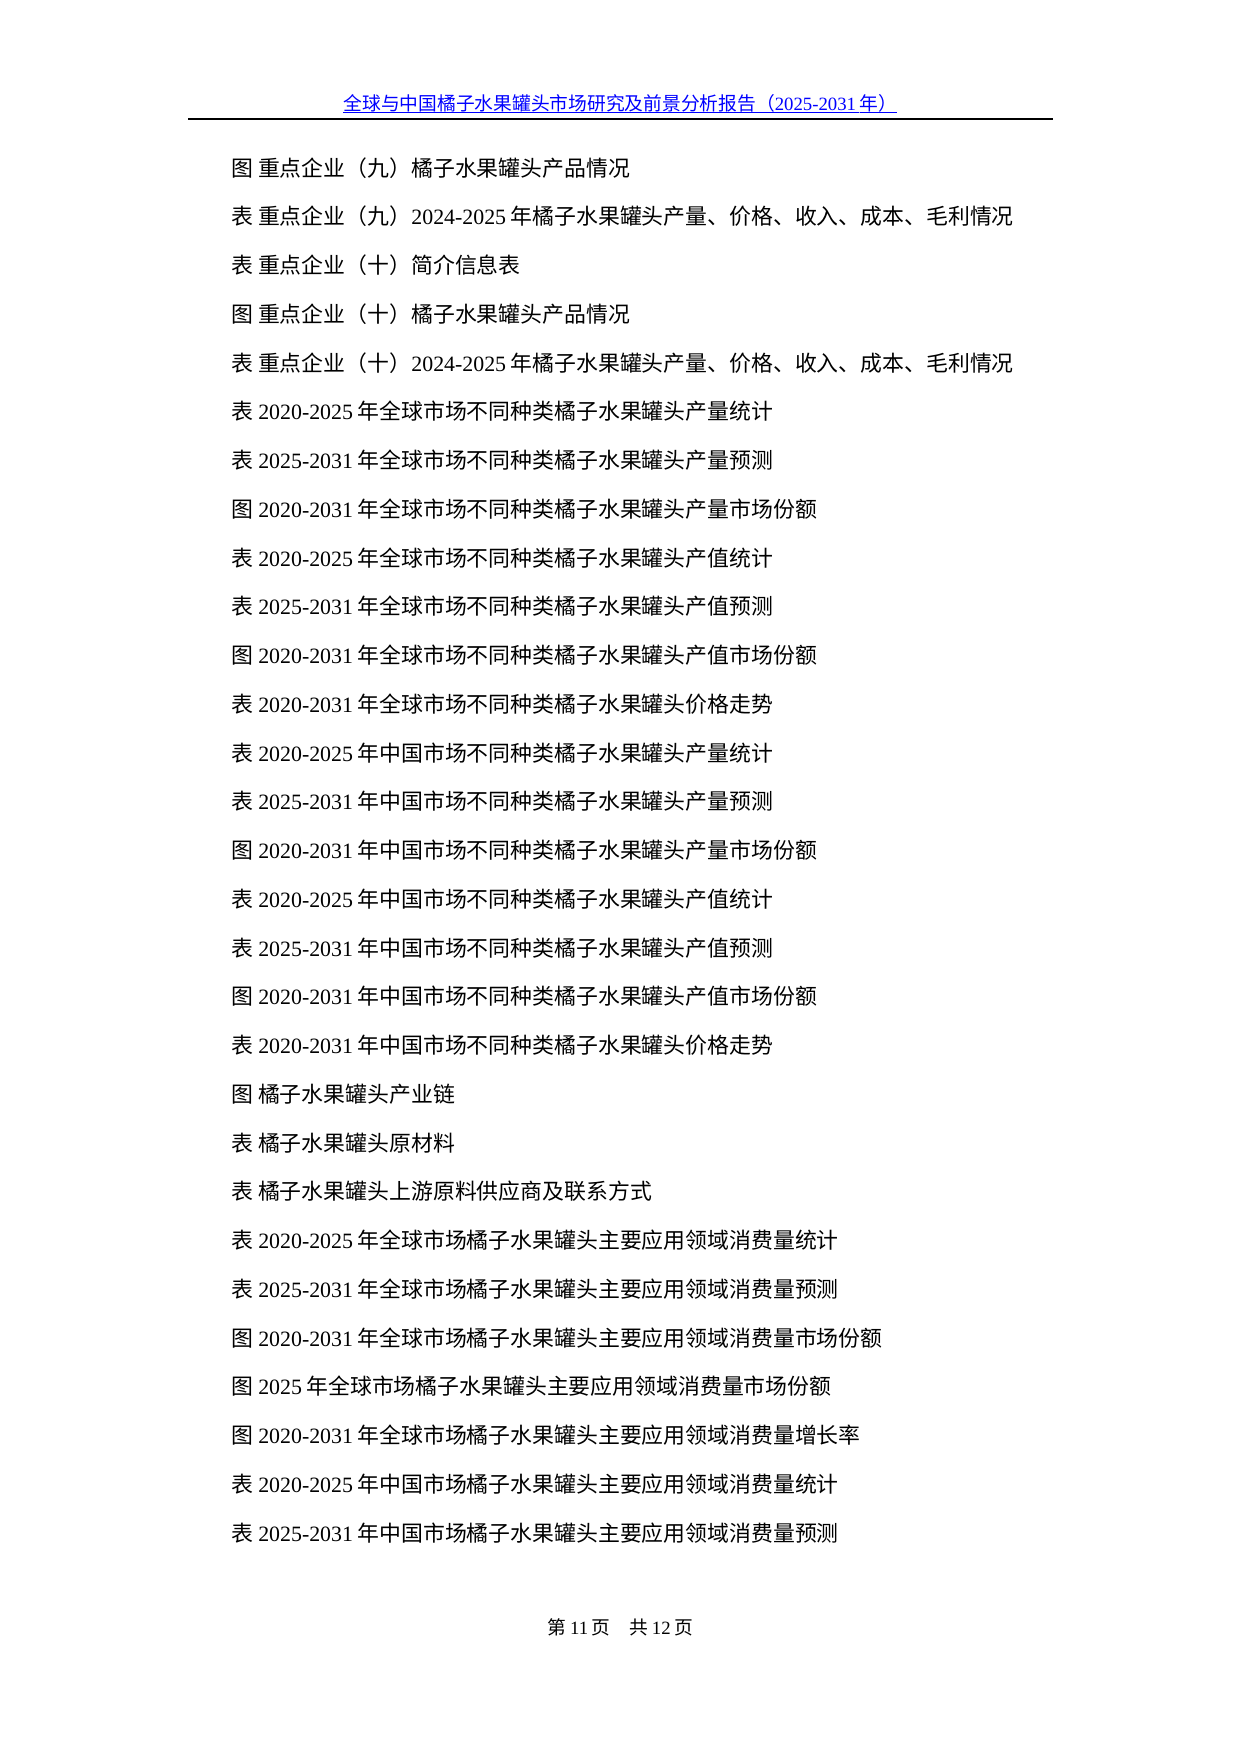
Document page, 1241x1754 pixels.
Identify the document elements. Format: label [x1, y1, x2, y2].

text [187, 150, 1053, 1548]
